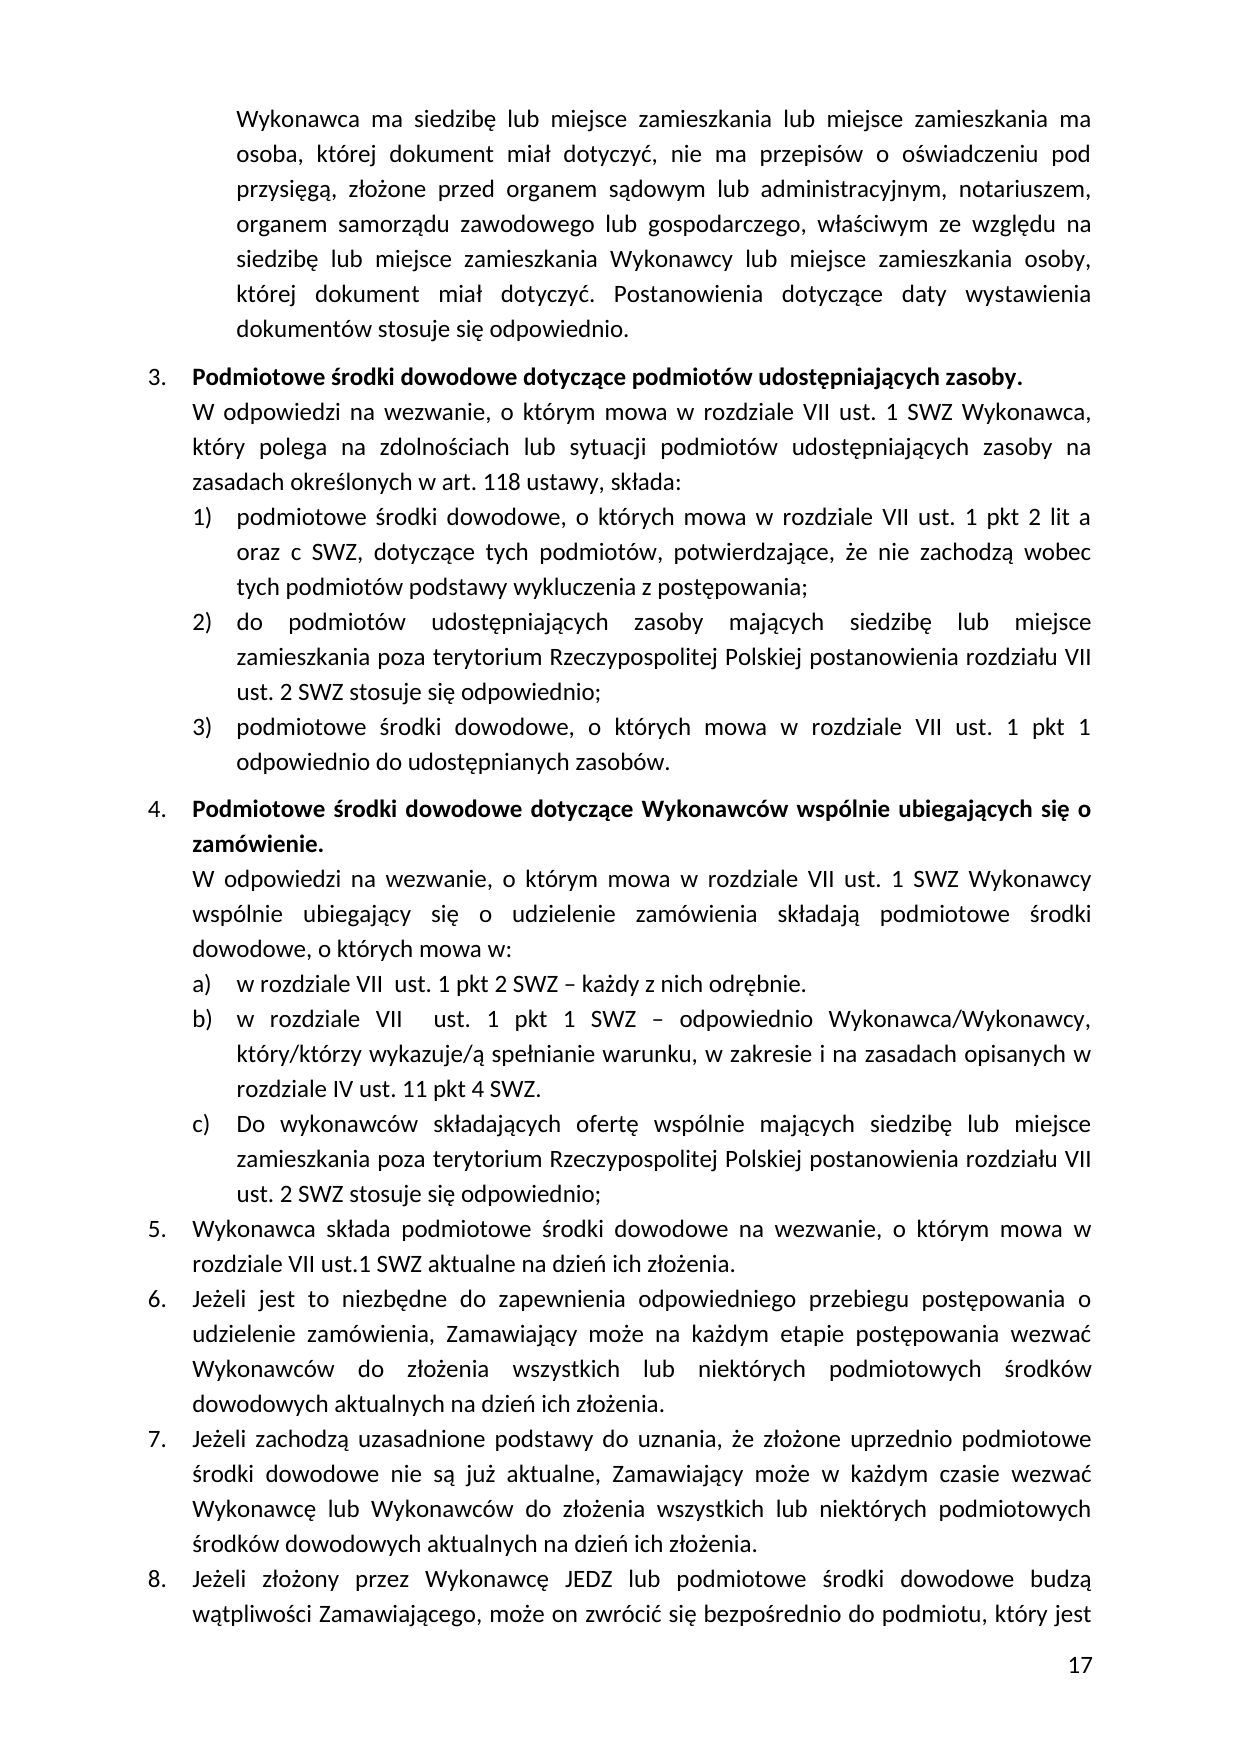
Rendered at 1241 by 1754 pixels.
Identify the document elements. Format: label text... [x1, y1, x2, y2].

list Wykonawca składa podmiotowe środki dowodowe na wezwanie, o którym mowa w rozdziale VII ust.1 SWZ aktualne na dzień ich złożenia. [148, 1213, 1093, 1279]
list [148, 1563, 1093, 1629]
list podmiotowe środki dowodowe, o których mowa w rozdziale VII ust. 1 pkt 2 lit a oraz c SWZ, dotyczące tych podmiotów, potwierdzające, że nie zachodzą wobec tych podmiotów podstawy wykluczenia z postępowania; [192, 501, 1093, 601]
list podmiotowe środki dowodowe, o których mowa w rozdziale VII ust. 1 pkt 1 odpowiednio do udostępnianych zasobów. [192, 711, 1093, 776]
list do podmiotów udostępniających zasoby mających siedzibę lub miejsce zamieszkania poza terytorium Rzeczypospolitej Polskiej postanowienia rozdziału VII ust. 2 SWZ stosuje się odpowiednio; [192, 606, 1093, 706]
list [192, 103, 1093, 344]
list w rozdziale VII ust. 1 pkt 2 SWZ – każdy z nich odrębnie. [192, 968, 1093, 999]
list Jeżeli jest to niezbędne do zapewnienia odpowiedniego przebiegu postępowania o udzielenie zamówienia, Zamawiający może na każdym etapie postępowania wezwać Wykonawców do złożenia wszystkich lub niektórych podmiotowych środków dowodowych aktualnych na dzień ich złożenia. [148, 1283, 1093, 1419]
list Do wykonawców składających ofertę wspólnie mających siedzibę lub miejsce zamieszkania poza terytorium Rzeczypospolitej Polskiej postanowienia rozdziału VII ust. 2 SWZ stosuje się odpowiednio; [192, 1108, 1093, 1209]
text W odpowiedzi na wezwanie, o którym mowa w rozdziale VII ust. 1 SWZ Wykonawca, który polega na zdolnościach lub sytuacji podmiotów udostępniających zasoby na zasadach określonych w art. 118 ustawy, składa: [192, 396, 1093, 496]
list Podmiotowe środki dowodowe dotyczące Wykonawców wspólnie ubiegających się o zamówienie. [148, 793, 1093, 859]
text W odpowiedzi na wezwanie, o którym mowa w rozdziale VII ust. 1 SWZ Wykonawcy wspólnie ubiegający się o udzielenie zamówienia składają podmiotowe środki dowodowe, o których mowa w: [192, 863, 1093, 964]
list Podmiotowe środki dowodowe dotyczące podmiotów udostępniających zasoby. [148, 361, 1093, 391]
list w rozdziale VII ust. 1 pkt 1 SWZ – odpowiednio Wykonawca/Wykonawcy, który/którzy wykazuje/ą spełnianie warunku, w zakresie i na zasadach opisanych w rozdziale IV ust. 11 pkt 4 SWZ. [192, 1003, 1093, 1104]
list Jeżeli zachodzą uzasadnione podstawy do uznania, że złożone uprzednio podmiotowe środki dowodowe nie są już aktualne, Zamawiający może w każdym czasie wezwać Wykonawcę lub Wykonawców do złożenia wszystkich lub niektórych podmiotowych środków dowodowych aktualnych na dzień ich złożenia. [148, 1423, 1093, 1559]
